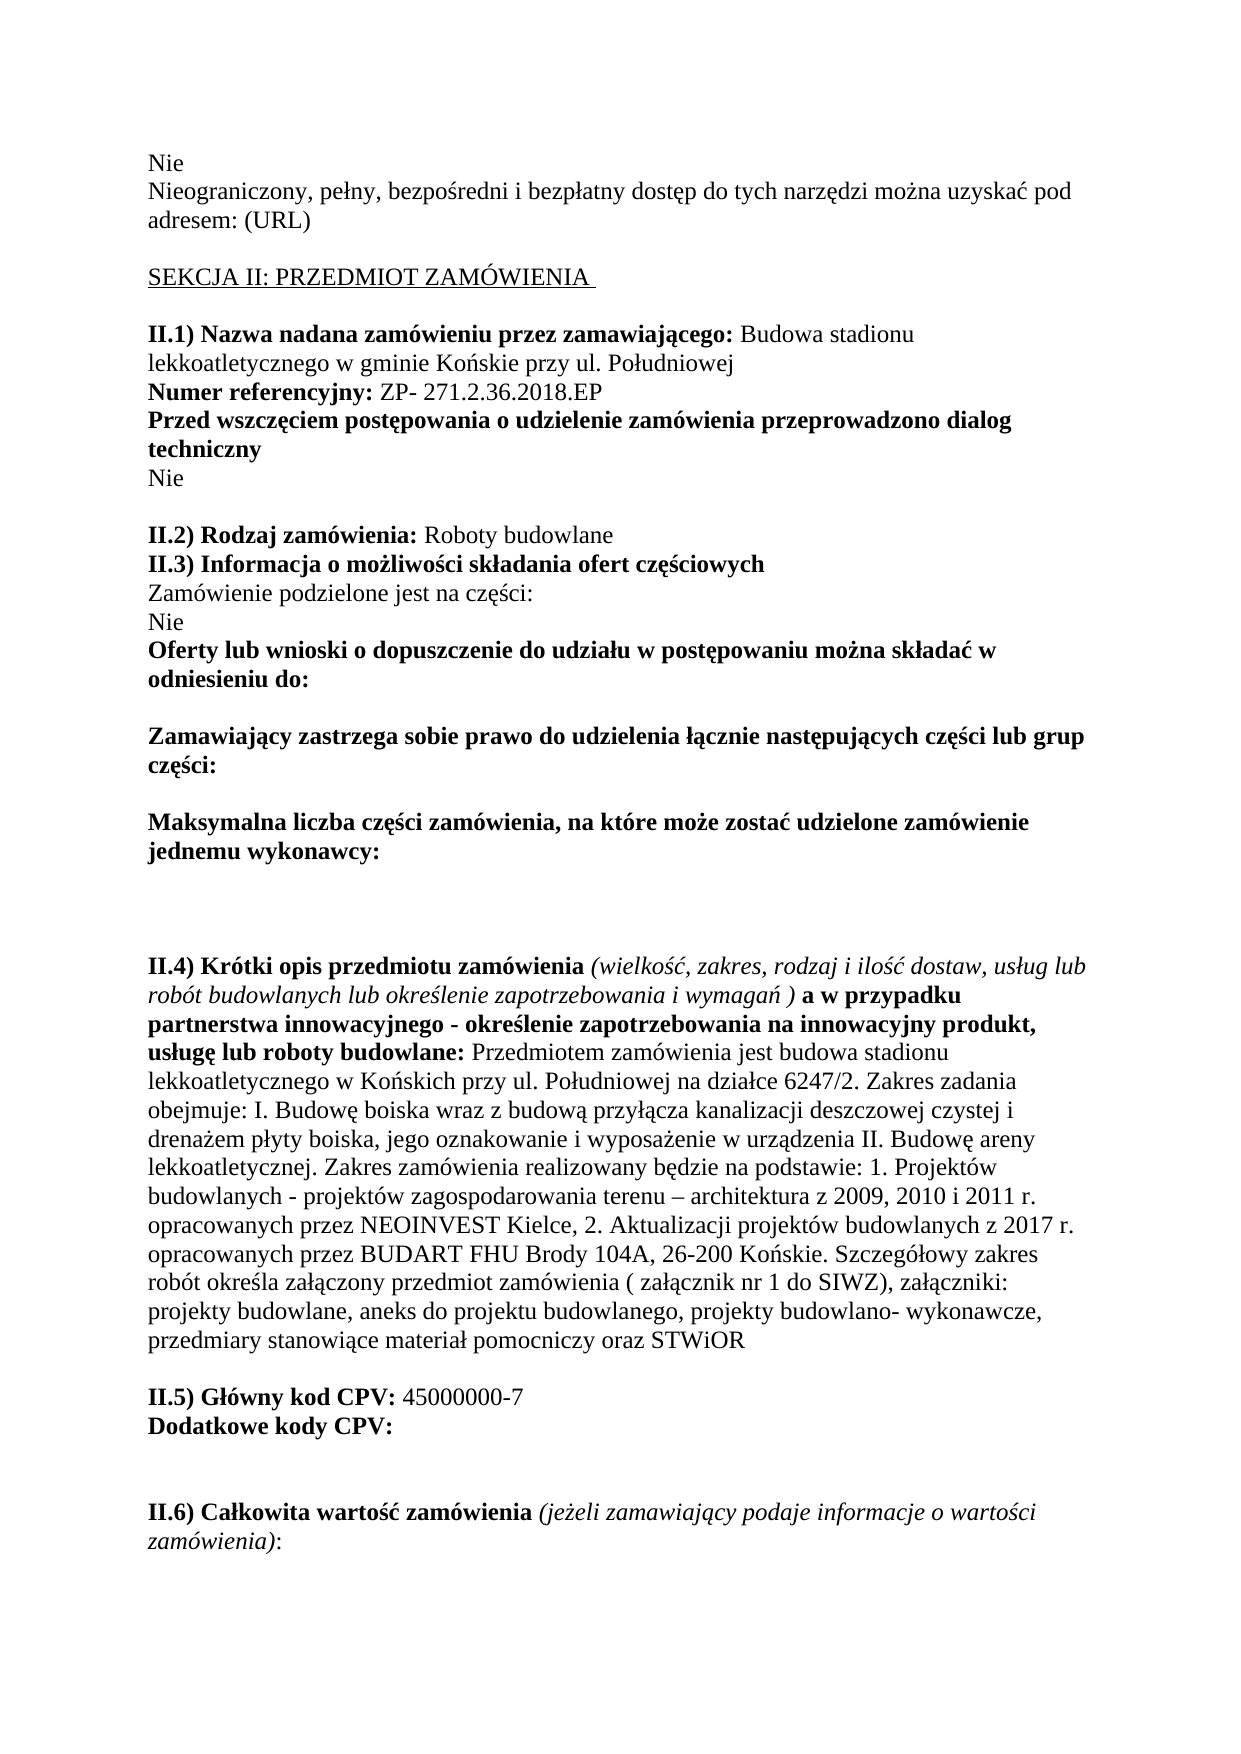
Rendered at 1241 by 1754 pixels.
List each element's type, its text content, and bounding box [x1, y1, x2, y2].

text Nie Oferty lub wnioski o dopuszczenie do udziału w postępowaniu można składać w odniesieniu do: [148, 607, 1093, 721]
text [148, 721, 1093, 1555]
text II.2) Rodzaj zamówienia: Roboty budowlane II.3) Informacja o możliwości składania ofert częściowych Zamówienie podzielone jest na części: [148, 492, 1093, 607]
text II.1) Nazwa nadana zamówieniu przez zamawiającego: Budowa stadionu lekkoatletycznego w gminie Końskie przy ul. Południowej Numer referencyjny: ZP- 271.2.36.2018.EP Przed wszczęciem postępowania o udzielenie zamówienia przeprowadzono dialog techniczny [148, 291, 1093, 463]
text SEKCJA II: PRZEDMIOT ZAMÓWIENIA [148, 262, 1093, 291]
text Nie Nieograniczony, pełny, bezpośredni i bezpłatny dostęp do tych narzędzi można uzyskać pod adresem: (URL) [148, 148, 1093, 262]
text Nie [148, 463, 1093, 492]
